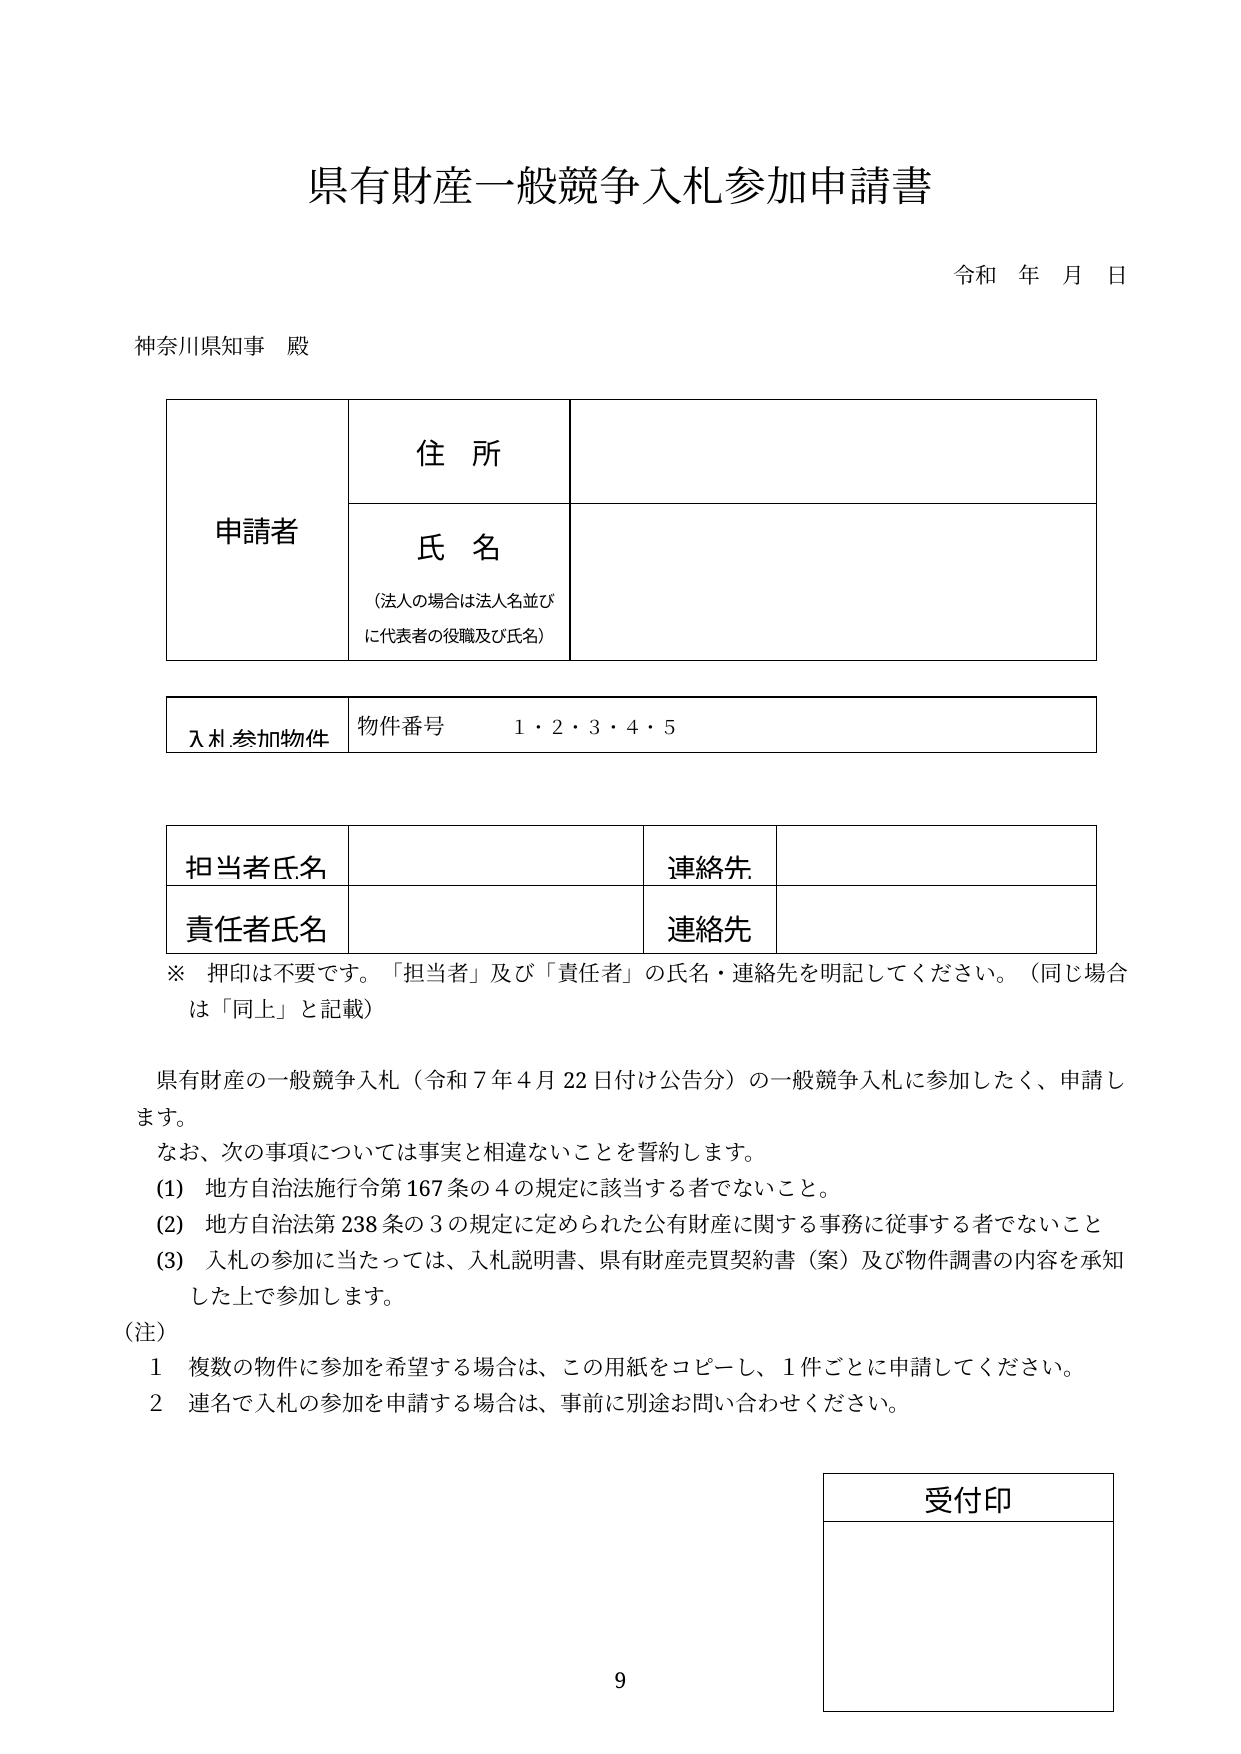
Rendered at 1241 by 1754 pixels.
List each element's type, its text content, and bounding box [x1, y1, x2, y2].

table_header 入札参加物件 [167, 698, 348, 752]
table_header 住 所 [349, 400, 569, 503]
text (1) 地方自治法施行令第167条の４の規定に該当する者でないこと。 [112, 1169, 1128, 1205]
table_cell [571, 504, 1096, 659]
table_header 受付印 [824, 1474, 1113, 1521]
text 県有財産の一般競争入札（令和７年４月22日付け公告分）の一般競争入札に参加したく、申請します。 [134, 1062, 1128, 1133]
text ２ 連名で入札の参加を申請する場合は、事前に別途お問い合わせください。 [145, 1384, 1128, 1420]
table_header 連絡先 [644, 826, 776, 885]
table_cell [349, 886, 643, 953]
text （注） [112, 1312, 1128, 1348]
table_cell 氏 名 （法人の場合は法人名並びに代表者の役職及び氏名） [349, 504, 569, 659]
text (3) 入札の参加に当たっては、入札説明書、県有財産売買契約書（案）及び物件調書の内容を承知した上で参加します。 [156, 1241, 1128, 1312]
table_header [777, 826, 1096, 885]
text １ 複数の物件に参加を希望する場合は、この用紙をコピーし、１件ごとに申請してください。 [145, 1348, 1128, 1384]
table_header 物件番号 １・２・３・４・５ [349, 698, 1096, 752]
table_cell 責任者氏名 [167, 886, 348, 953]
table_header 申請者 [167, 400, 348, 659]
text 県有財産一般競争入札参加申請書 [112, 148, 1128, 220]
text 令和 年 月 日 [112, 256, 1128, 291]
table_header 担当者氏名 [167, 826, 348, 885]
text なお、次の事項については事実と相違ないことを誓約します。 [134, 1133, 1128, 1169]
table_cell [824, 1522, 1113, 1711]
text ※ 押印は不要です。「担当者」及び「責任者」の氏名・連絡先を明記してください。（同じ場合は「同上」と記載） [167, 954, 1128, 1026]
text 神奈川県知事 殿 [112, 327, 1128, 363]
table_header [349, 826, 643, 885]
table_header [571, 400, 1096, 503]
table_cell 連絡先 [644, 886, 776, 953]
table_cell [777, 886, 1096, 953]
text (2) 地方自治法第238条の３の規定に定められた公有財産に関する事務に従事する者でないこと [112, 1205, 1128, 1241]
